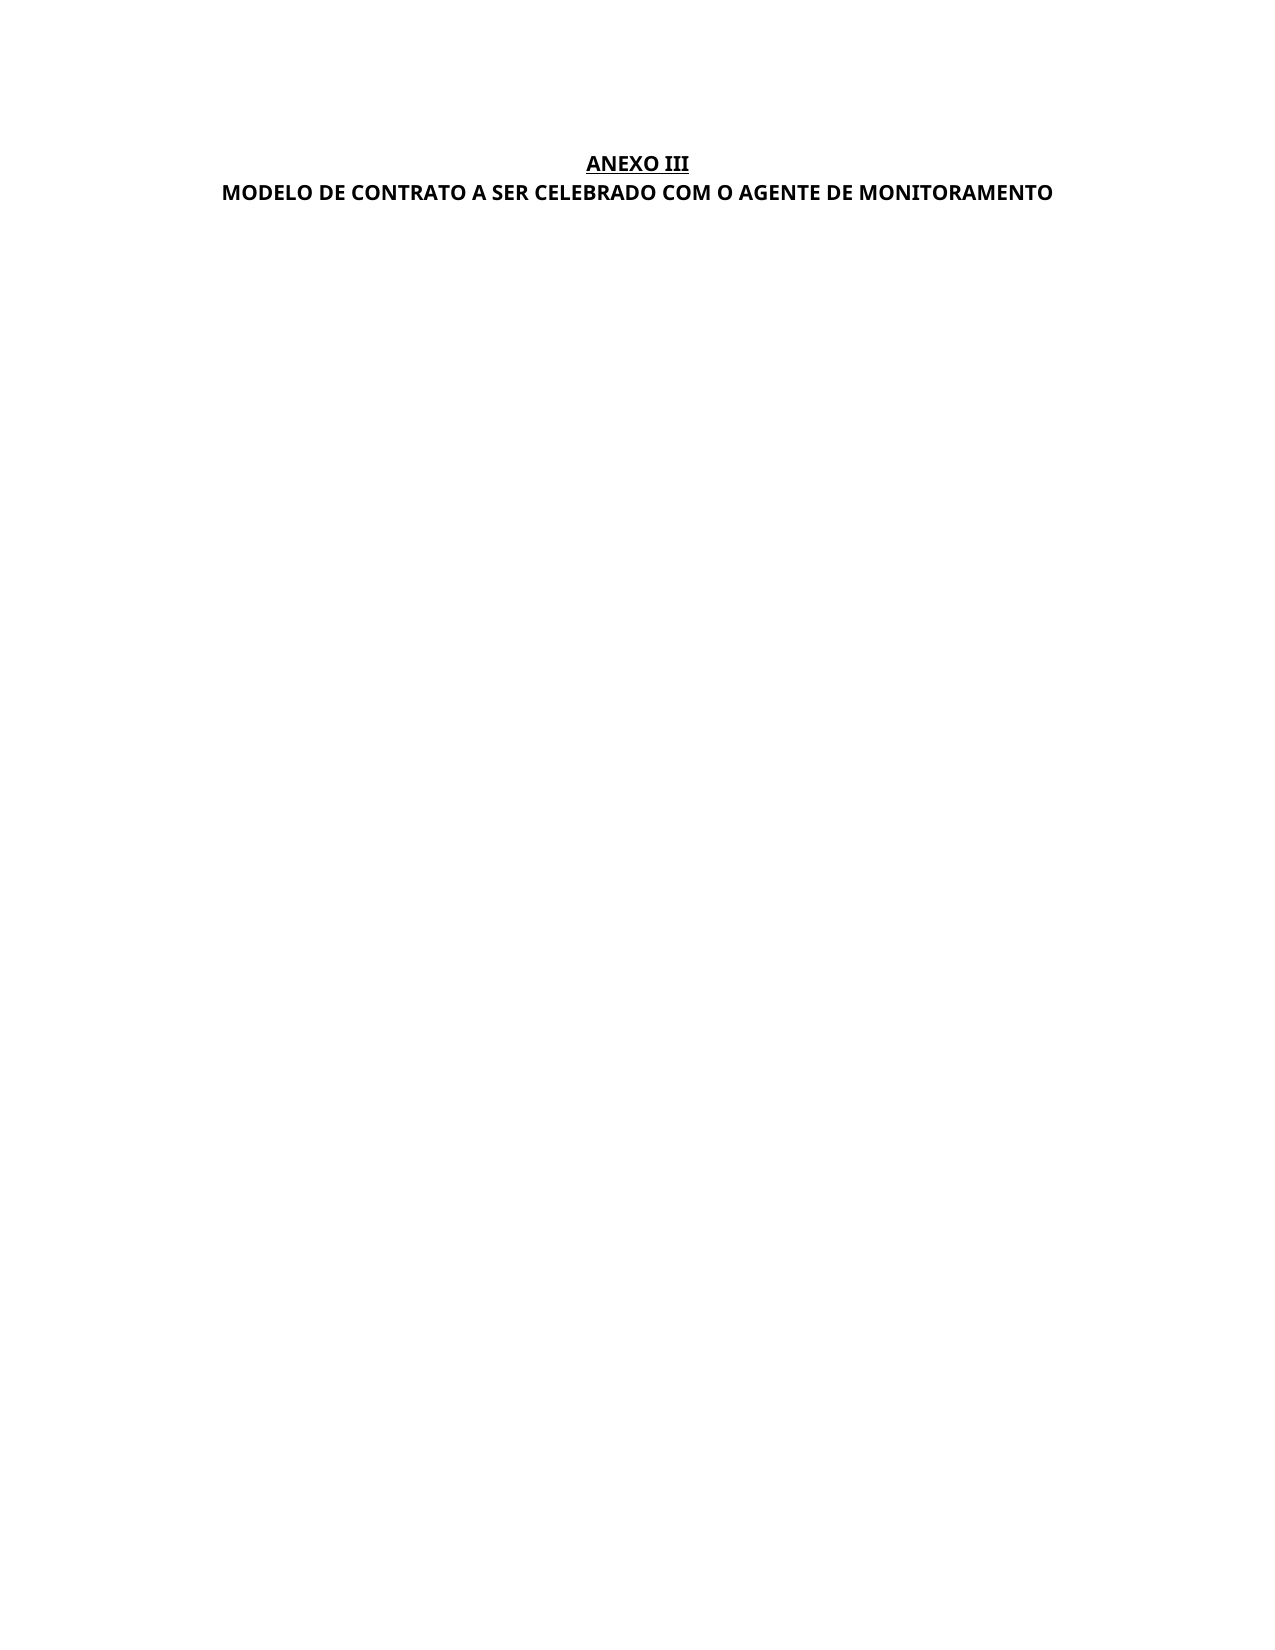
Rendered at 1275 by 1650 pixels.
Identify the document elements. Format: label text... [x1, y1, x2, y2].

text ANEXO III [177, 148, 1098, 177]
text MODELO DE CONTRATO A SER CELEBRADO COM O AGENTE DE MONITORAMENTO [177, 177, 1098, 206]
